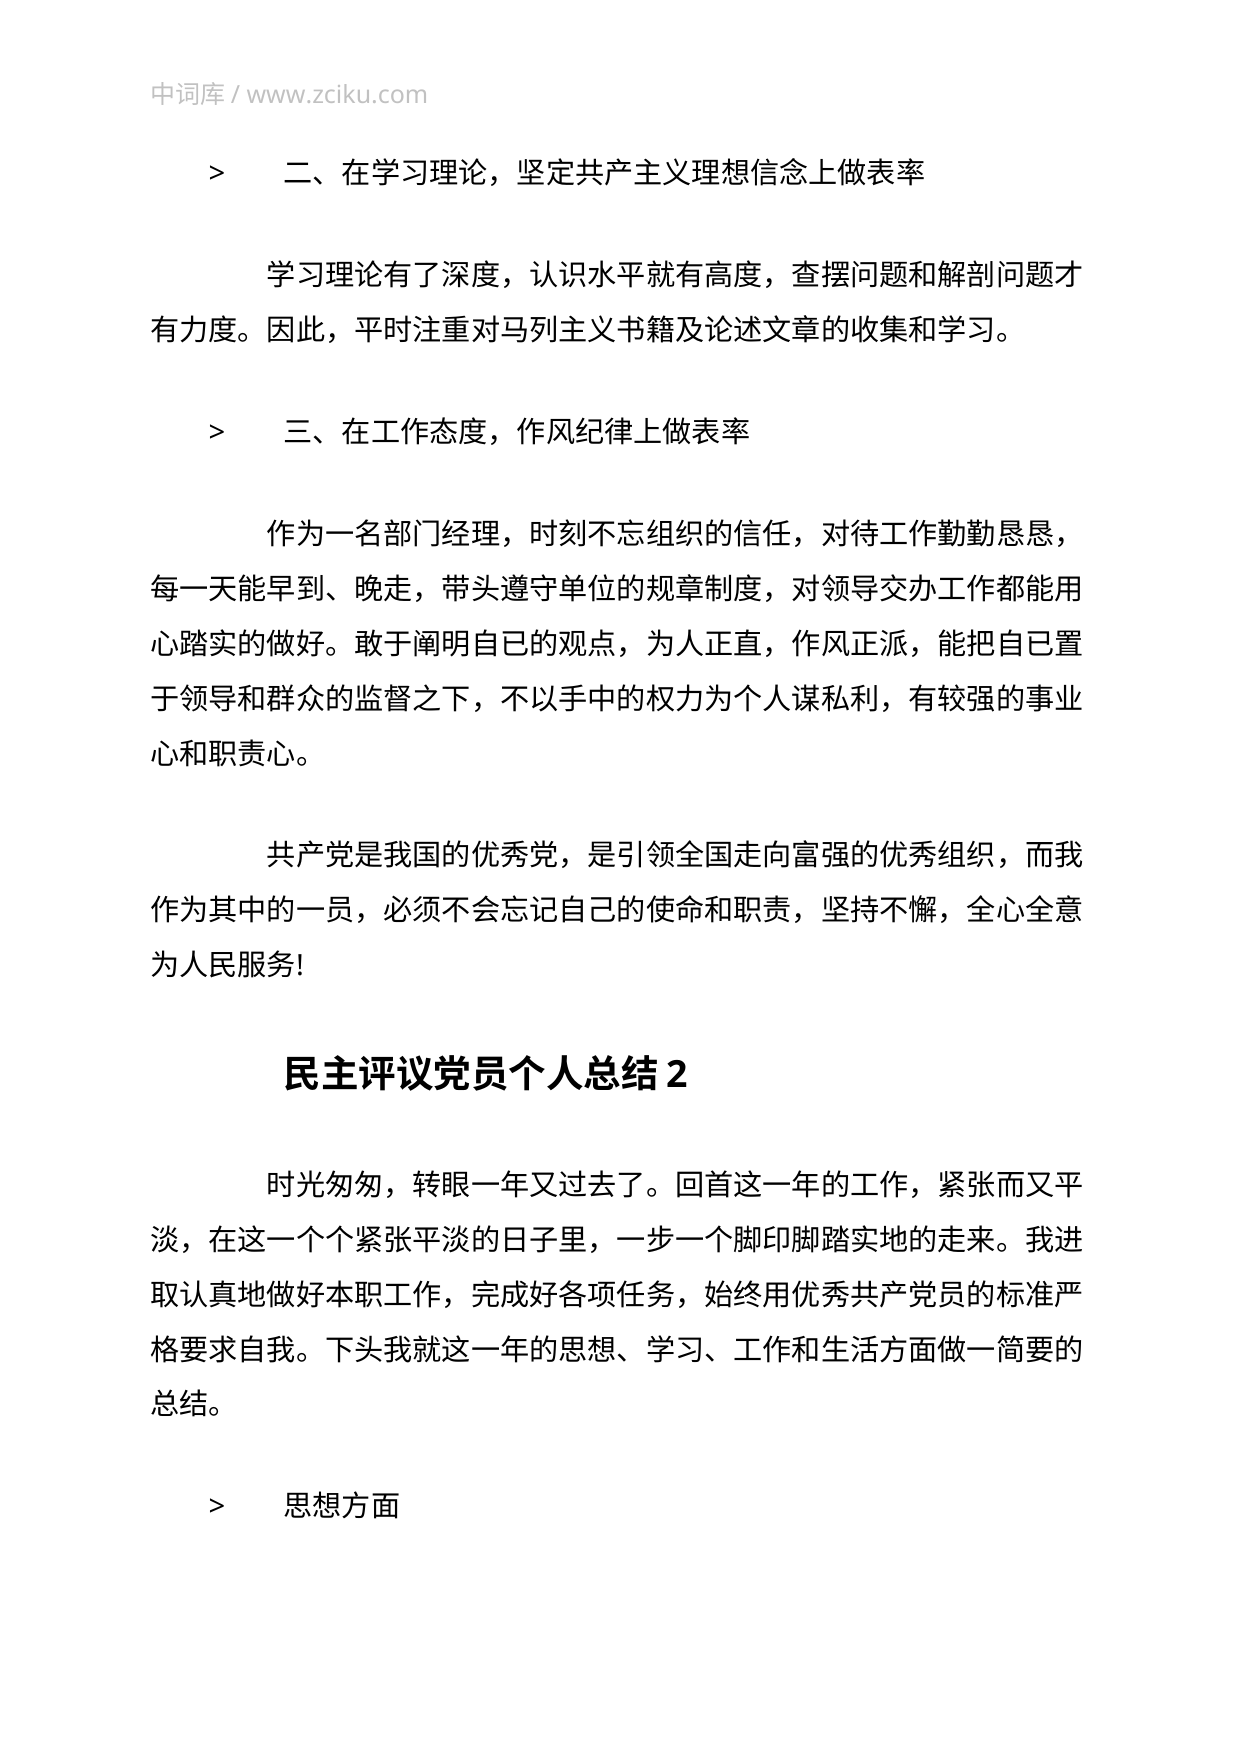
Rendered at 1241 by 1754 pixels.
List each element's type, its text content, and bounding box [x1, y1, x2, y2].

text 学习理论有了深度，认识水平就有高度，查摆问题和解剖问题才有力度。因此，平时注重对马列主义书籍及论述文章的收集和学习。 [150, 252, 1090, 349]
text 时光匆匆，转眼一年又过去了。回首这一年的工作，紧张而又平淡，在这一个个紧张平淡的日子里，一步一个脚印脚踏实地的走来。我进取认真地做好本职工作，完成好各项任务，始终用优秀共产党员的标准严格要求自我。下头我就这一年的思想、学习、工作和生活方面做一简要的总结。 [150, 1161, 1090, 1423]
text > 思想方面 [150, 1483, 1090, 1525]
text 作为一名部门经理，时刻不忘组织的信任，对待工作勤勤恳恳，每一天能早到、晚走，带头遵守单位的规章制度，对领导交办工作都能用心踏实的做好。敢于阐明自已的观点，为人正直，作风正派，能把自已置于领导和群众的监督之下，不以手中的权力为个人谋私利，有较强的事业心和职责心。 [150, 511, 1090, 772]
text 民主评议党员个人总结2 [150, 1044, 1090, 1098]
text > 二、在学习理论，坚定共产主义理想信念上做表率 [150, 150, 1090, 192]
text 共产党是我国的优秀党，是引领全国走向富强的优秀组织，而我作为其中的一员，必须不会忘记自己的使命和职责，坚持不懈，全心全意为人民服务! [150, 832, 1090, 984]
text > 三、在工作态度，作风纪律上做表率 [150, 409, 1090, 451]
